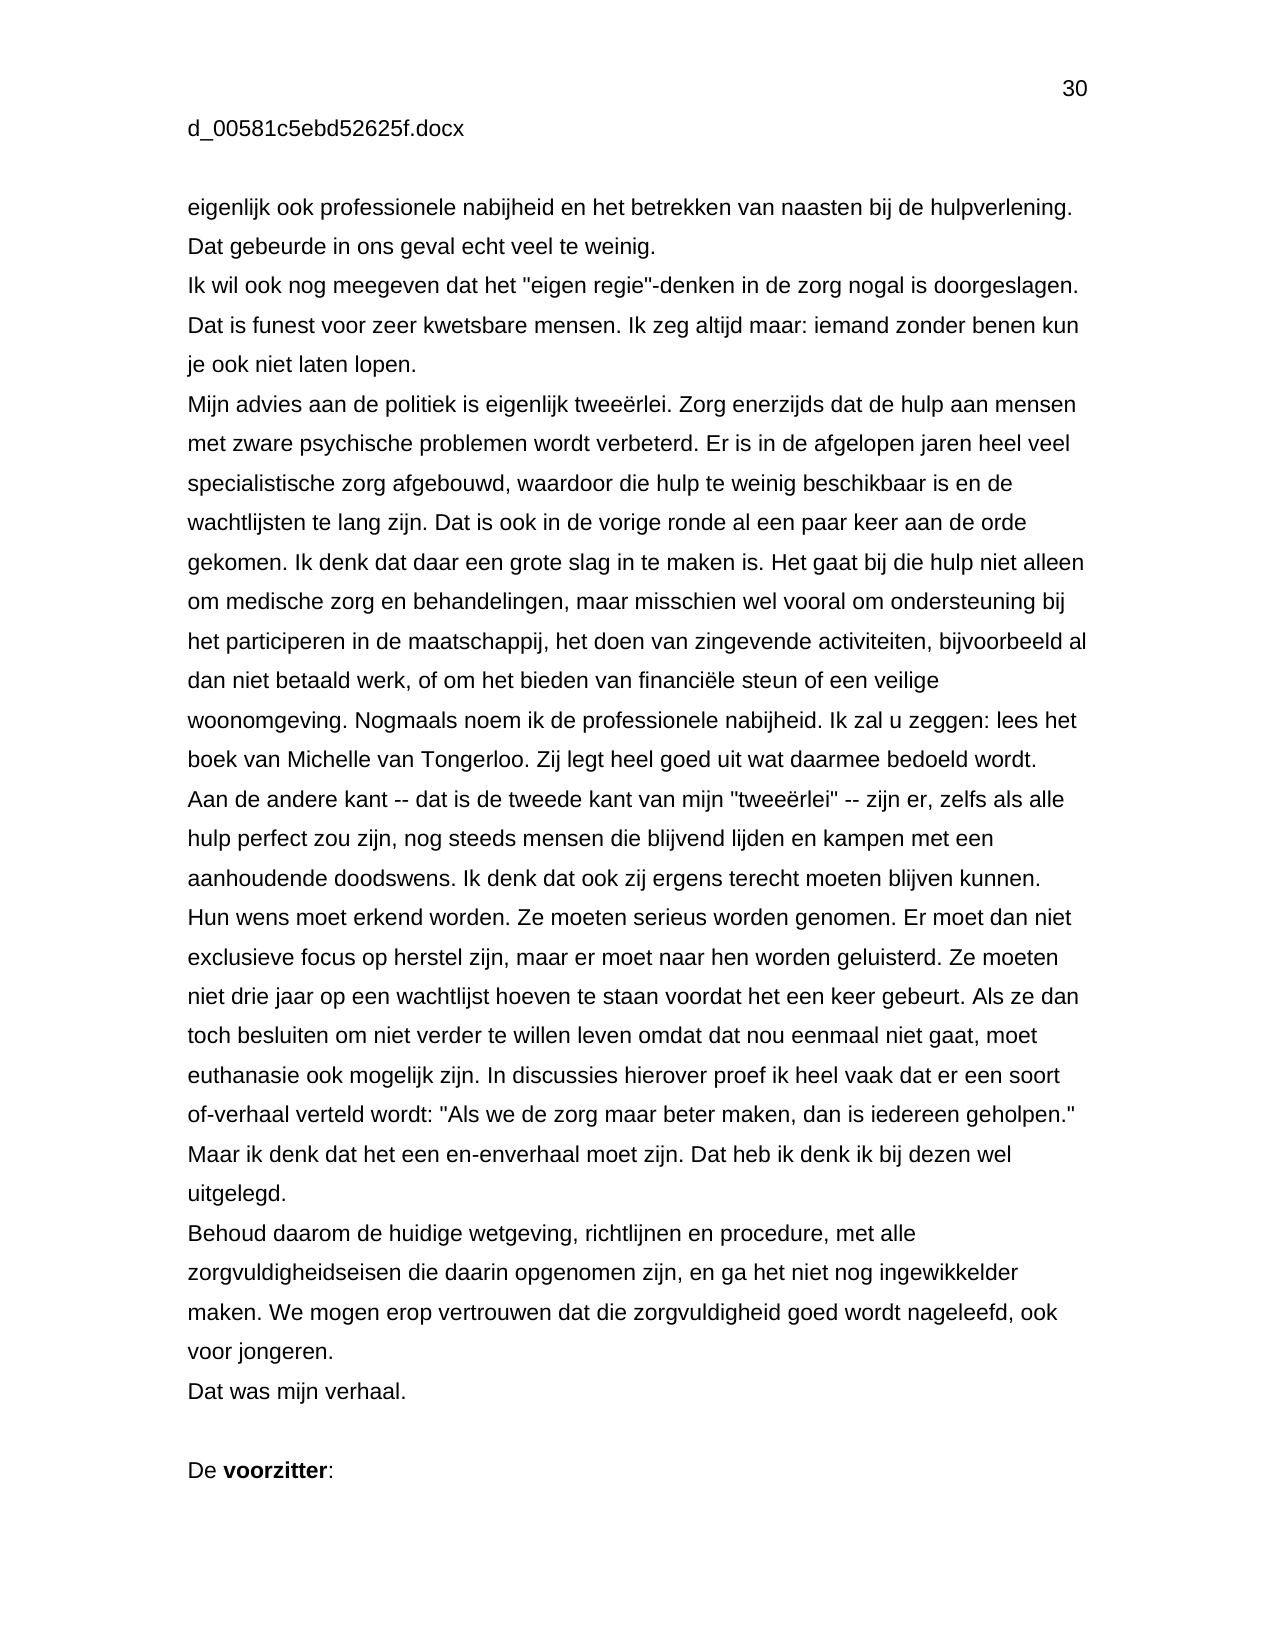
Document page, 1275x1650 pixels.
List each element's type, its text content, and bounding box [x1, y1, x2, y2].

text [187, 193, 1087, 259]
text Aan de andere kant -- dat is de tweede kant van mijn "tweeërlei" -- zijn er, zelfs als alle hulp perfect zou zijn, nog steeds mensen die blijvend lijden en kampen met een aanhoudende doodswens. Ik denk dat ook zij ergens terecht moeten blijven kunnen. Hun wens moet erkend worden. Ze moeten serieus worden genomen. Er moet dan niet exclusieve focus op herstel zijn, maar er moet naar hen worden geluisterd. Ze moeten niet drie jaar op een wachtlijst hoeven te staan voordat het een keer gebeurt. Als ze dan toch besluiten om niet verder te willen leven omdat dat nou eenmaal niet gaat, moet euthanasie ook mogelijk zijn. In discussies hierover proef ik heel vaak dat er een soort of-verhaal verteld wordt: "Als we de zorg maar beter maken, dan is iedereen geholpen." Maar ik denk dat het een en-enverhaal moet zijn. Dat heb ik denk ik bij dezen wel uitgelegd. [187, 786, 1087, 1207]
text Ik wil ook nog meegeven dat het "eigen regie"-denken in de zorg nogal is doorgeslagen. Dat is funest voor zeer kwetsbare mensen. Ik zeg altijd maar: iemand zonder benen kun je ook niet laten lopen. [187, 272, 1087, 378]
text Mijn advies aan de politiek is eigenlijk tweeërlei. Zorg enerzijds dat de hulp aan mensen met zware psychische problemen wordt verbeterd. Er is in de afgelopen jaren heel veel specialistische zorg afgebouwd, waardoor die hulp te weinig beschikbaar is en de wachtlijsten te lang zijn. Dat is ook in de vorige ronde al een paar keer aan de orde gekomen. Ik denk dat daar een grote slag in te maken is. Het gaat bij die hulp niet alleen om medische zorg en behandelingen, maar misschien wel vooral om ondersteuning bij het participeren in de maatschappij, het doen van zingevende activiteiten, bijvoorbeeld al dan niet betaald werk, of om het bieden van financiële steun of een veilige woonomgeving. Nogmaals noem ik de professionele nabijheid. Ik zal u zeggen: lees het boek van Michelle van Tongerloo. Zij legt heel goed uit wat daarmee bedoeld wordt. [187, 391, 1087, 772]
text De voorzitter: [187, 1457, 1087, 1483]
text Dat was mijn verhaal. [187, 1378, 1087, 1404]
text Behoud daarom de huidige wetgeving, richtlijnen en procedure, met alle zorgvuldigheidseisen die daarin opgenomen zijn, en ga het niet nog ingewikkelder maken. We mogen erop vertrouwen dat die zorgvuldigheid goed wordt nageleefd, ook voor jongeren. [187, 1220, 1087, 1365]
